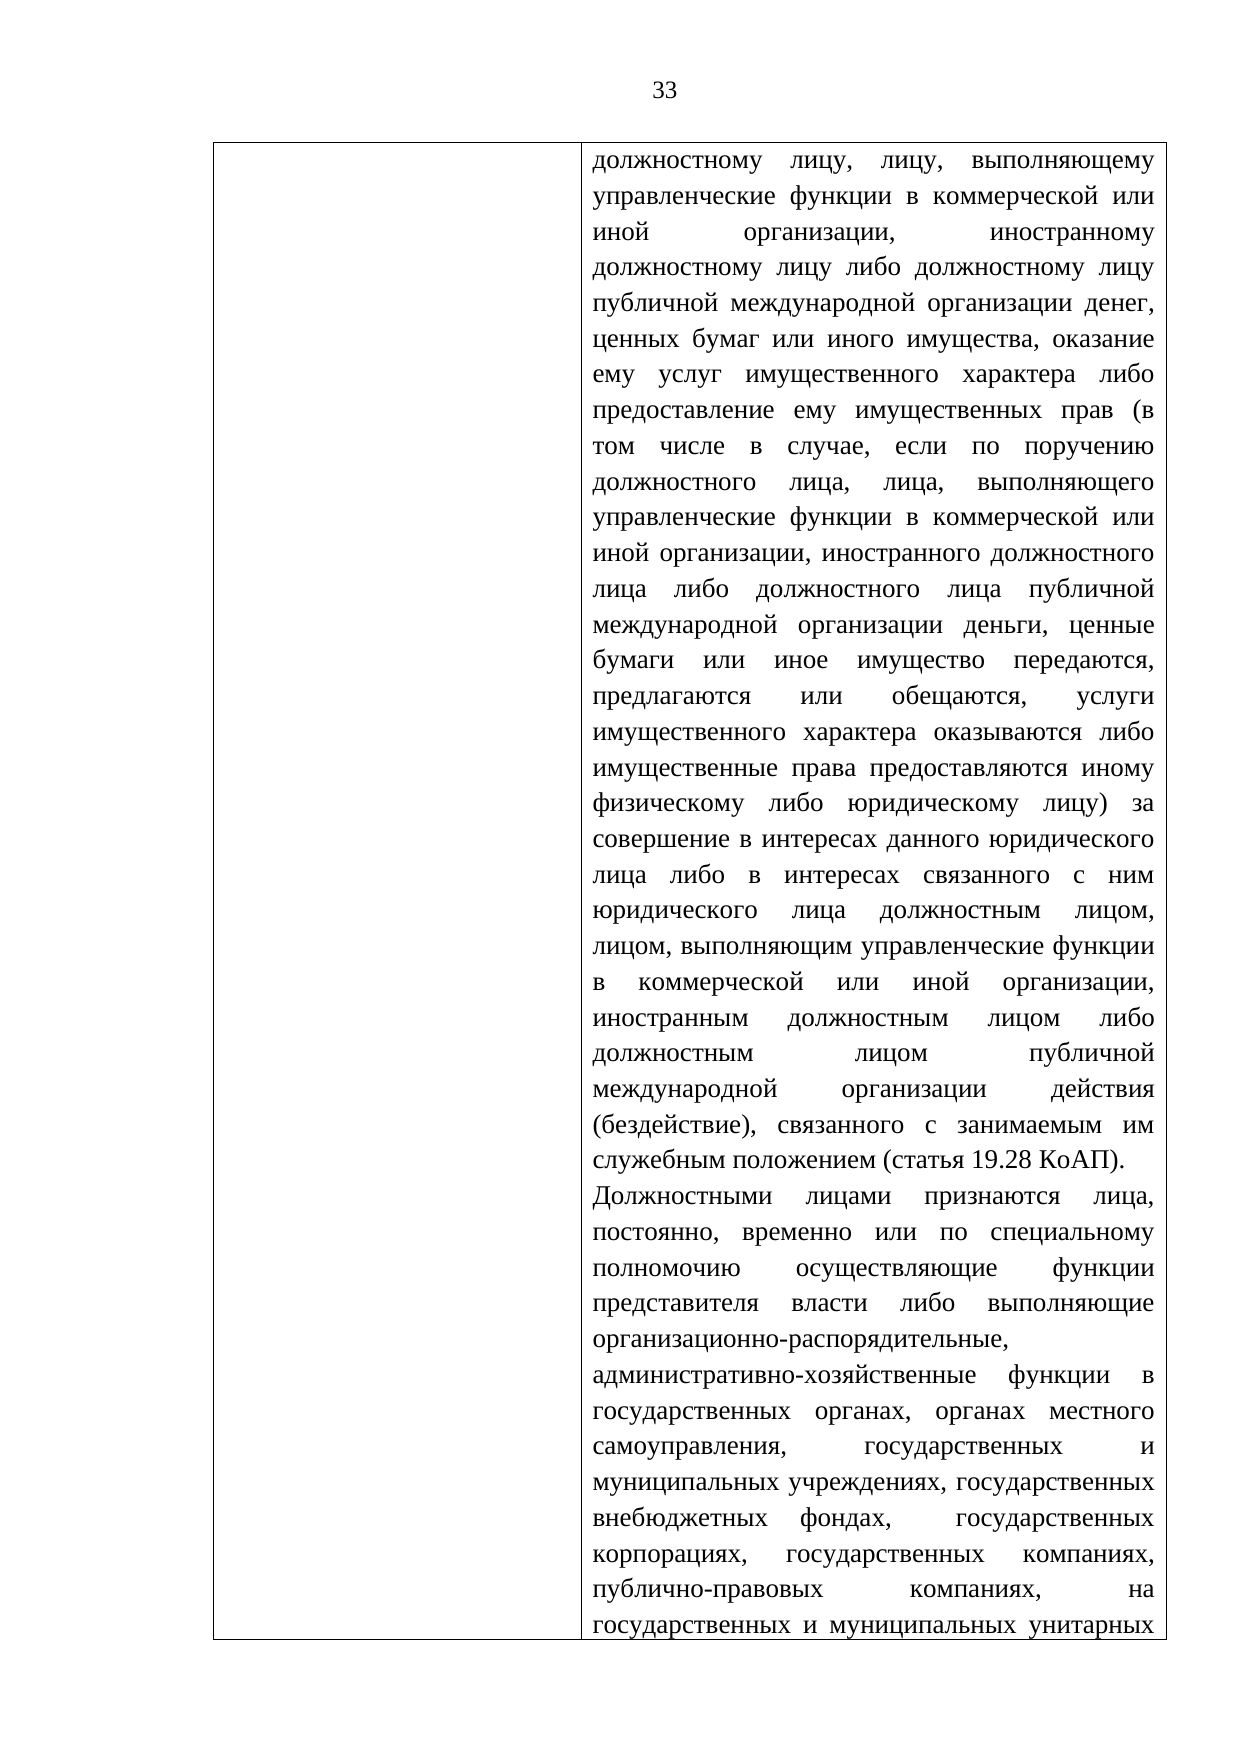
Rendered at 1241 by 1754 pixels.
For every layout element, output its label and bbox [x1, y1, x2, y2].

table_cell [582, 143, 1166, 1639]
table_cell [214, 143, 581, 1639]
